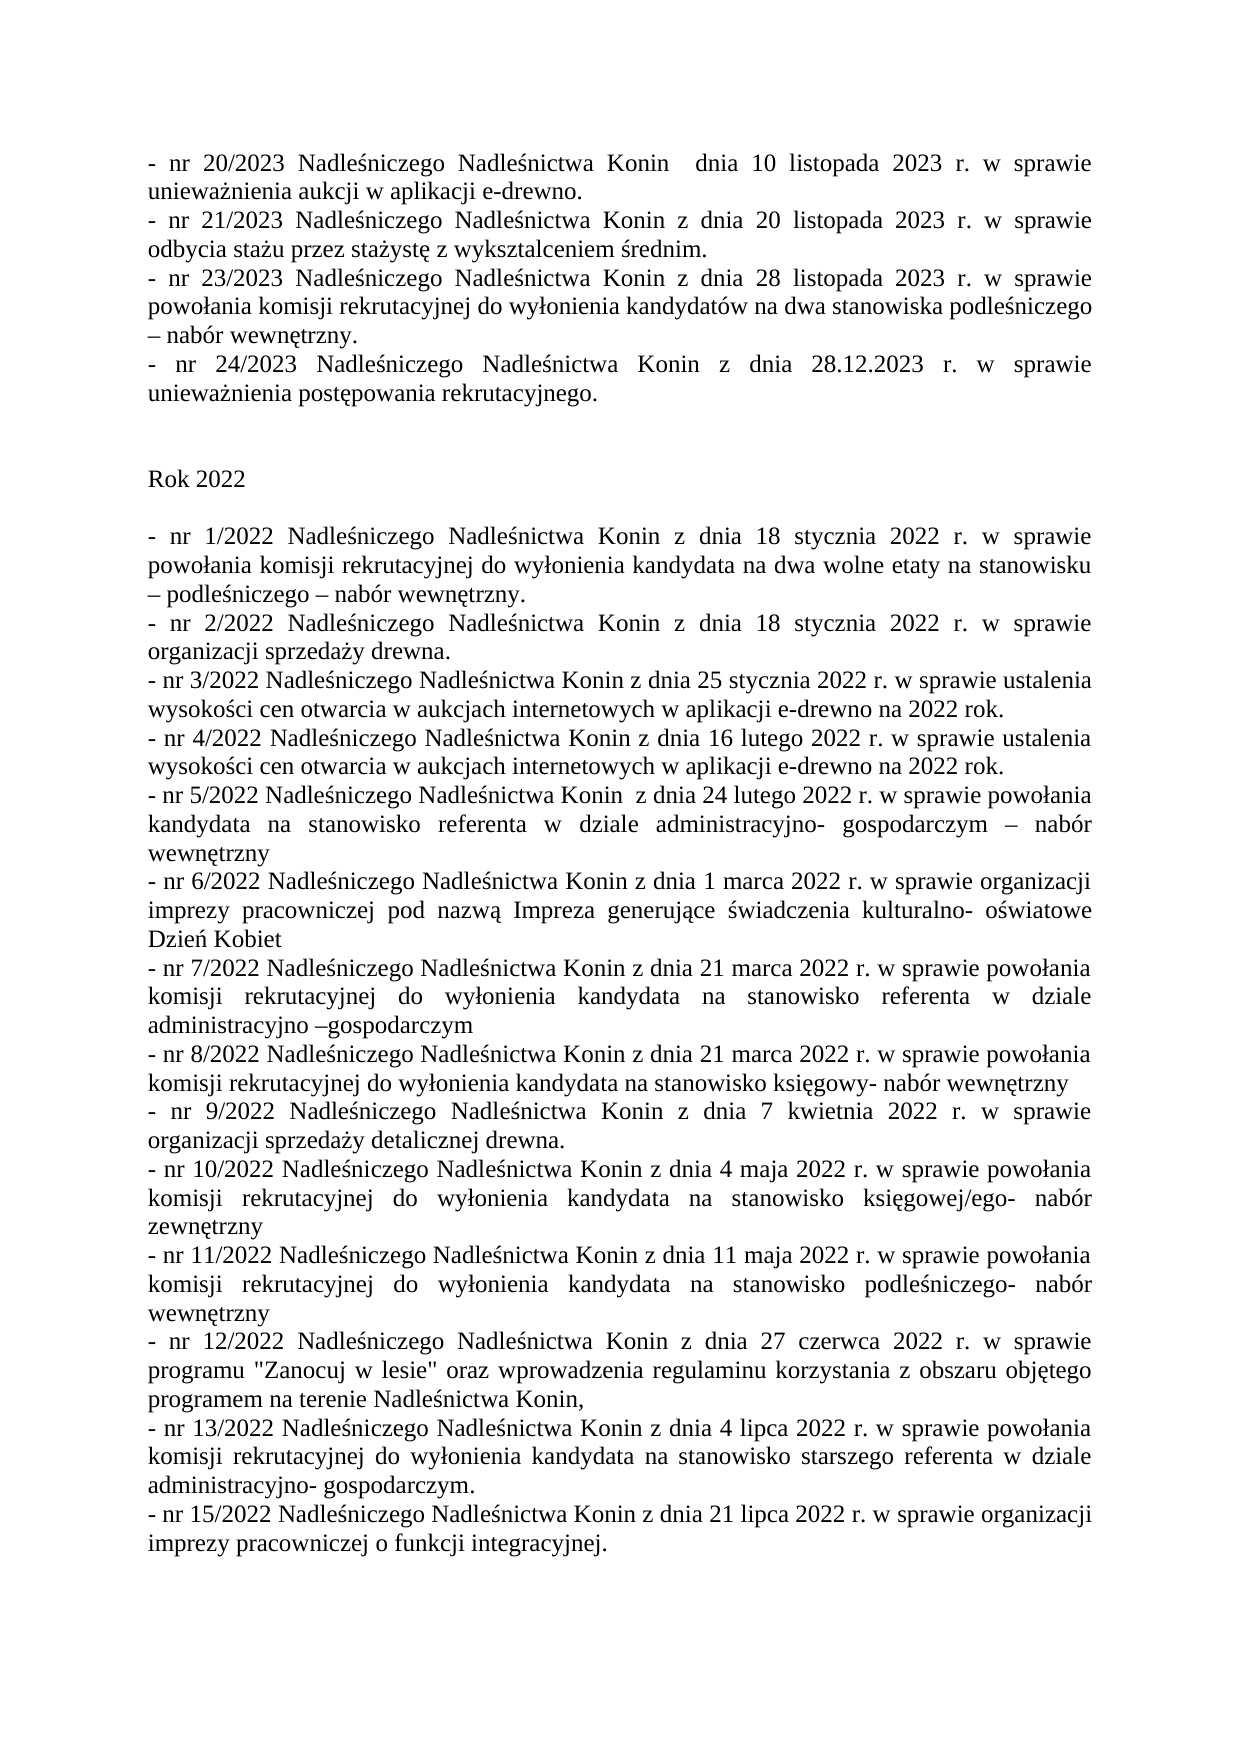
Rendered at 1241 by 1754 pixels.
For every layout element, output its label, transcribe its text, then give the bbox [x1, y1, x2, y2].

text Rok 2022 [148, 464, 1093, 493]
text - nr 5/2022 Nadleśniczego Nadleśnictwa Konin z dnia 24 lutego 2022 r. w sprawie powołania kandydata na stanowisko referenta w dziale administracyjno- gospodarczym – nabór wewnętrzny [148, 780, 1093, 866]
text - nr 20/2023 Nadleśniczego Nadleśnictwa Konin dnia 10 listopada 2023 r. w sprawie unieważnienia aukcji w aplikacji e-drewno. [148, 148, 1093, 205]
text - nr 24/2023 Nadleśniczego Nadleśnictwa Konin z dnia 28.12.2023 r. w sprawie unieważnienia postępowania rekrutacyjnego. [148, 349, 1093, 406]
text - nr 12/2022 Nadleśniczego Nadleśnictwa Konin z dnia 27 czerwca 2022 r. w sprawie programu "Zanocuj w lesie" oraz wprowadzenia regulaminu korzystania z obszaru objętego programem na terenie Nadleśnictwa Konin, [148, 1326, 1093, 1413]
text - nr 21/2023 Nadleśniczego Nadleśnictwa Konin z dnia 20 listopada 2023 r. w sprawie odbycia stażu przez stażystę z wyksztalceniem średnim. [148, 205, 1093, 263]
text - nr 23/2023 Nadleśniczego Nadleśnictwa Konin z dnia 28 listopada 2023 r. w sprawie powołania komisji rekrutacyjnej do wyłonienia kandydatów na dwa stanowiska podleśniczego – nabór wewnętrzny. [148, 263, 1093, 349]
text - nr 1/2022 Nadleśniczego Nadleśnictwa Konin z dnia 18 stycznia 2022 r. w sprawie powołania komisji rekrutacyjnej do wyłonienia kandydata na dwa wolne etaty na stanowisku – podleśniczego – nabór wewnętrzny. [148, 521, 1093, 608]
text - nr 4/2022 Nadleśniczego Nadleśnictwa Konin z dnia 16 lutego 2022 r. w sprawie ustalenia wysokości cen otwarcia w aukcjach internetowych w aplikacji e-drewno na 2022 rok. [148, 723, 1093, 780]
text - nr 8/2022 Nadleśniczego Nadleśnictwa Konin z dnia 21 marca 2022 r. w sprawie powołania komisji rekrutacyjnej do wyłonienia kandydata na stanowisko księgowy- nabór wewnętrzny [148, 1039, 1093, 1096]
text - nr 11/2022 Nadleśniczego Nadleśnictwa Konin z dnia 11 maja 2022 r. w sprawie powołania komisji rekrutacyjnej do wyłonienia kandydata na stanowisko podleśniczego- nabór wewnętrzny [148, 1240, 1093, 1326]
text - nr 13/2022 Nadleśniczego Nadleśnictwa Konin z dnia 4 lipca 2022 r. w sprawie powołania komisji rekrutacyjnej do wyłonienia kandydata na stanowisko starszego referenta w dziale administracyjno- gospodarczym. [148, 1413, 1093, 1499]
text - nr 9/2022 Nadleśniczego Nadleśnictwa Konin z dnia 7 kwietnia 2022 r. w sprawie organizacji sprzedaży detalicznej drewna. [148, 1096, 1093, 1154]
text - nr 6/2022 Nadleśniczego Nadleśnictwa Konin z dnia 1 marca 2022 r. w sprawie organizacji imprezy pracowniczej pod nazwą Impreza generujące świadczenia kulturalno- oświatowe Dzień Kobiet [148, 866, 1093, 953]
text - nr 10/2022 Nadleśniczego Nadleśnictwa Konin z dnia 4 maja 2022 r. w sprawie powołania komisji rekrutacyjnej do wyłonienia kandydata na stanowisko księgowej/ego- nabór zewnętrzny [148, 1154, 1093, 1240]
text - nr 15/2022 Nadleśniczego Nadleśnictwa Konin z dnia 21 lipca 2022 r. w sprawie organizacji imprezy pracowniczej o funkcji integracyjnej. [148, 1499, 1093, 1556]
text - nr 3/2022 Nadleśniczego Nadleśnictwa Konin z dnia 25 stycznia 2022 r. w sprawie ustalenia wysokości cen otwarcia w aukcjach internetowych w aplikacji e-drewno na 2022 rok. [148, 665, 1093, 723]
text - nr 2/2022 Nadleśniczego Nadleśnictwa Konin z dnia 18 stycznia 2022 r. w sprawie organizacji sprzedaży drewna. [148, 608, 1093, 665]
text - nr 7/2022 Nadleśniczego Nadleśnictwa Konin z dnia 21 marca 2022 r. w sprawie powołania komisji rekrutacyjnej do wyłonienia kandydata na stanowisko referenta w dziale administracyjno –gospodarczym [148, 953, 1093, 1039]
